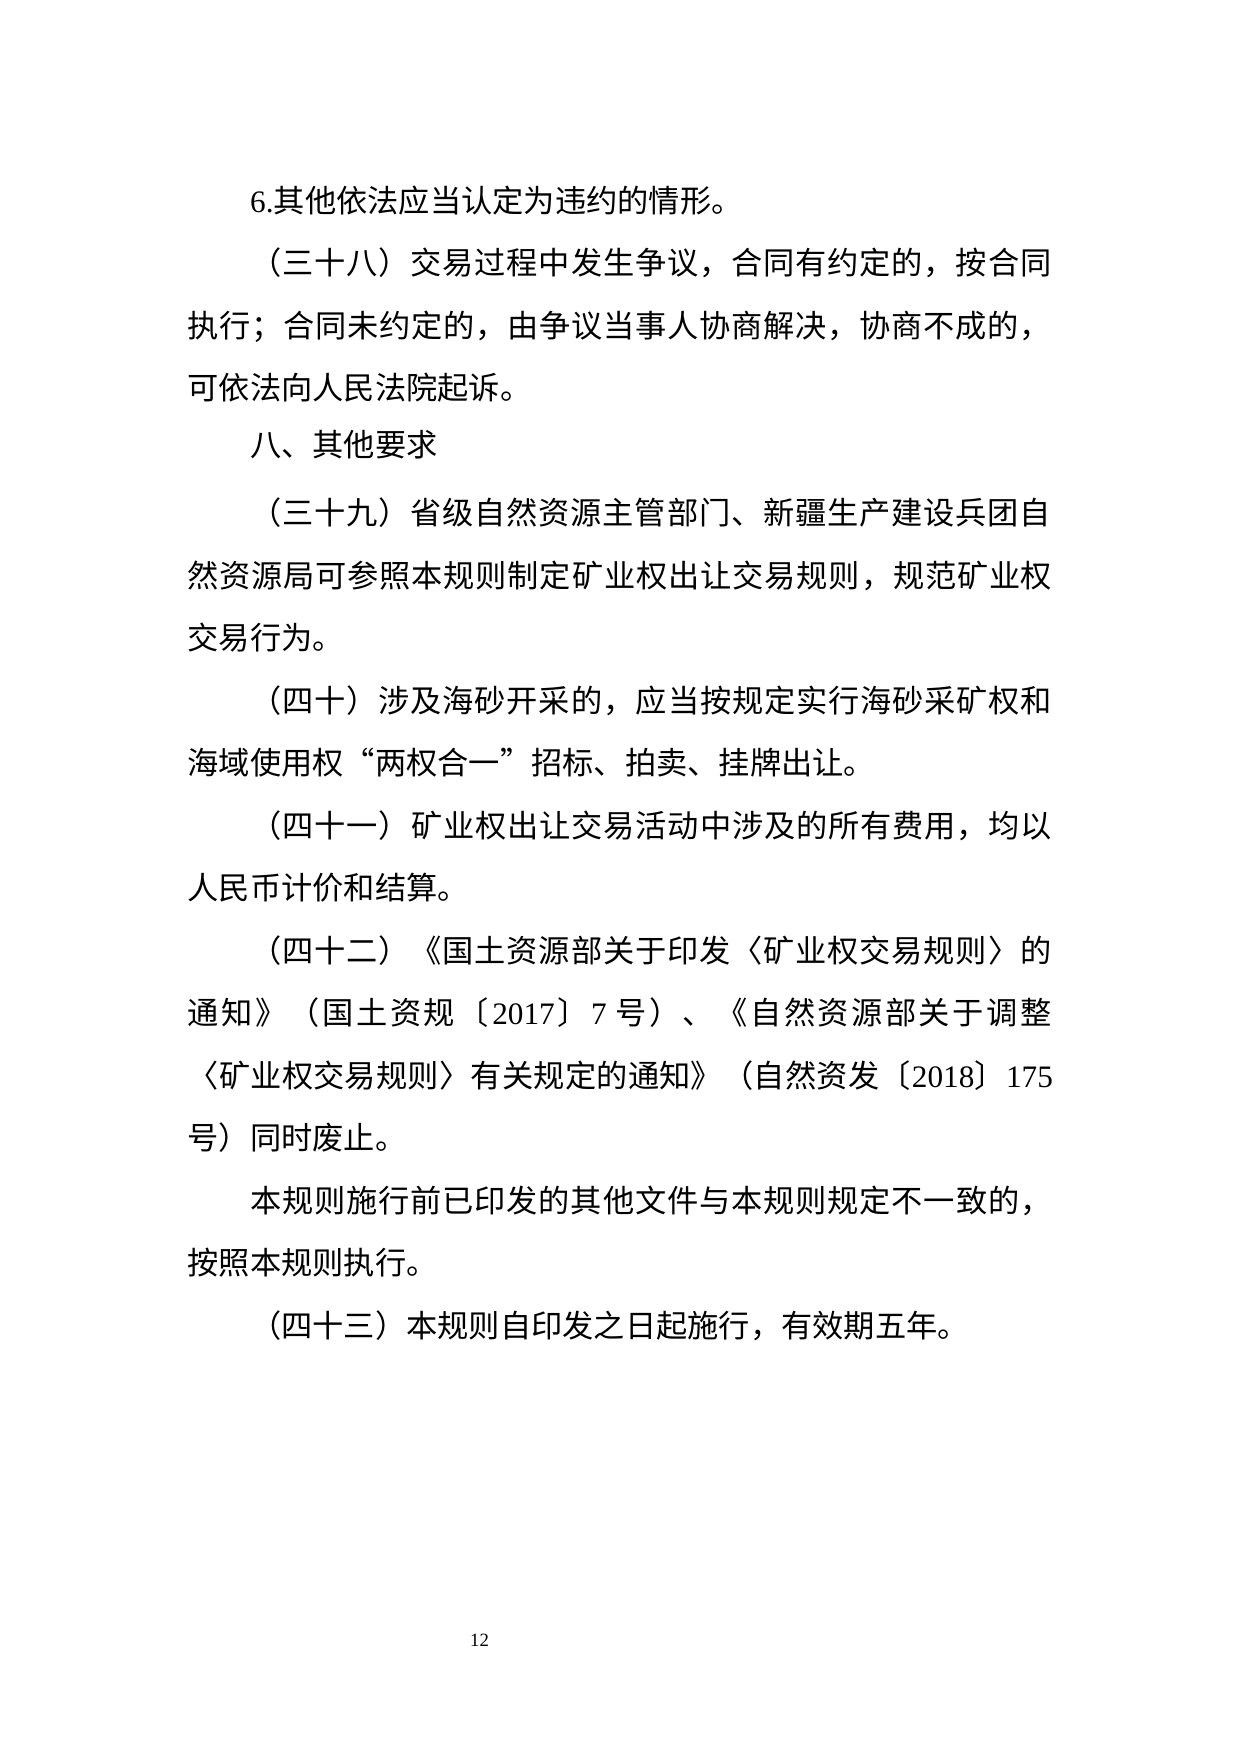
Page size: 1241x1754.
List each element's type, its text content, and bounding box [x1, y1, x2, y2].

text 本规则施行前已印发的其他文件与本规则规定不一致的，按照本规则执行。 [187, 1162, 1053, 1287]
text 八、其他要求 [187, 412, 1053, 474]
text （四十三）本规则自印发之日起施行，有效期五年。 [187, 1287, 1053, 1349]
text （四十二）《国土资源部关于印发〈矿业权交易规则〉的通知》（国土资规〔2017〕7号）、《自然资源部关于调整〈矿业权交易规则〉有关规定的通知》（自然资发〔2018〕175号）同时废止。 [187, 912, 1053, 1162]
text （三十九）省级自然资源主管部门、新疆生产建设兵团自然资源局可参照本规则制定矿业权出让交易规则，规范矿业权交易行为。 [187, 474, 1053, 662]
text （三十八）交易过程中发生争议，合同有约定的，按合同执行；合同未约定的，由争议当事人协商解决，协商不成的，可依法向人民法院起诉。 [187, 224, 1053, 412]
text （四十）涉及海砂开采的，应当按规定实行海砂采矿权和海域使用权“两权合一”招标、拍卖、挂牌出让。 [187, 662, 1053, 787]
text （四十一）矿业权出让交易活动中涉及的所有费用，均以人民币计价和结算。 [187, 787, 1053, 912]
text 6.其他依法应当认定为违约的情形。 [187, 162, 1053, 224]
